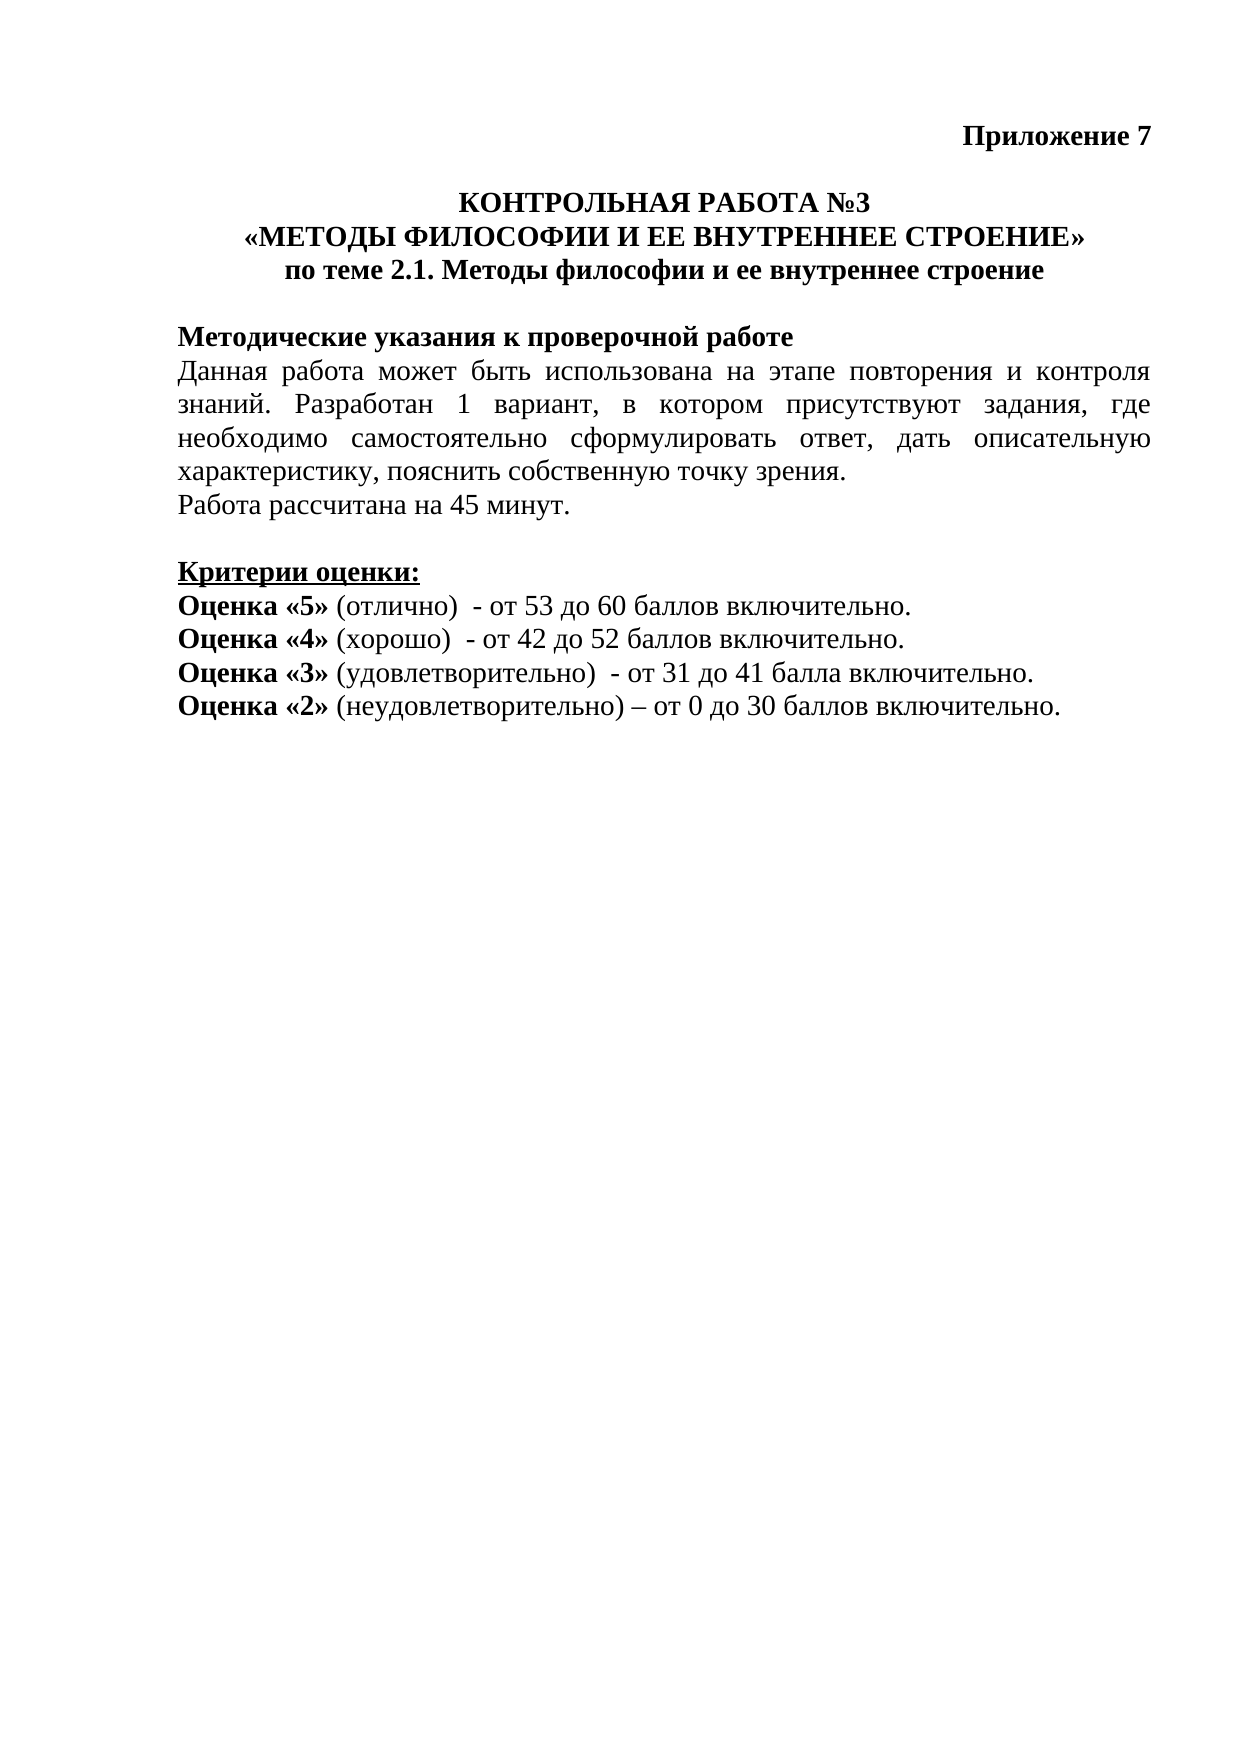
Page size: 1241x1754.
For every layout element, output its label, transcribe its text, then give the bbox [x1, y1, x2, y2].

text контрольная работа №3 [177, 185, 1152, 219]
text Критерии оценки: [177, 554, 1152, 588]
text Приложение 7 [177, 118, 1152, 152]
text Оценка «5» (отлично) - от 53 до 60 баллов включительно. [177, 588, 1152, 621]
text Оценка «4» (хорошо) - от 42 до 52 баллов включительно. [177, 621, 1152, 655]
text по теме 2.1. Методы философии и ее внутреннее строение [177, 252, 1152, 286]
text Данная работа может быть использована на этапе повторения и контроля знаний. Разработан 1 вариант, в котором присутствуют задания, где необходимо самостоятельно сформулировать ответ, дать описательную характеристику, пояснить собственную точку зрения. [177, 353, 1152, 487]
text «методы философии и ее внутреннее строение» [177, 219, 1152, 252]
text Методические указания к проверочной работе [177, 319, 1152, 353]
text Работа рассчитана на 45 минут. [177, 487, 1152, 521]
text Оценка «2» (неудовлетворительно) – от 0 до 30 баллов включительно. [177, 688, 1152, 722]
text Оценка «3» (удовлетворительно) - от 31 до 41 балла включительно. [177, 655, 1152, 688]
